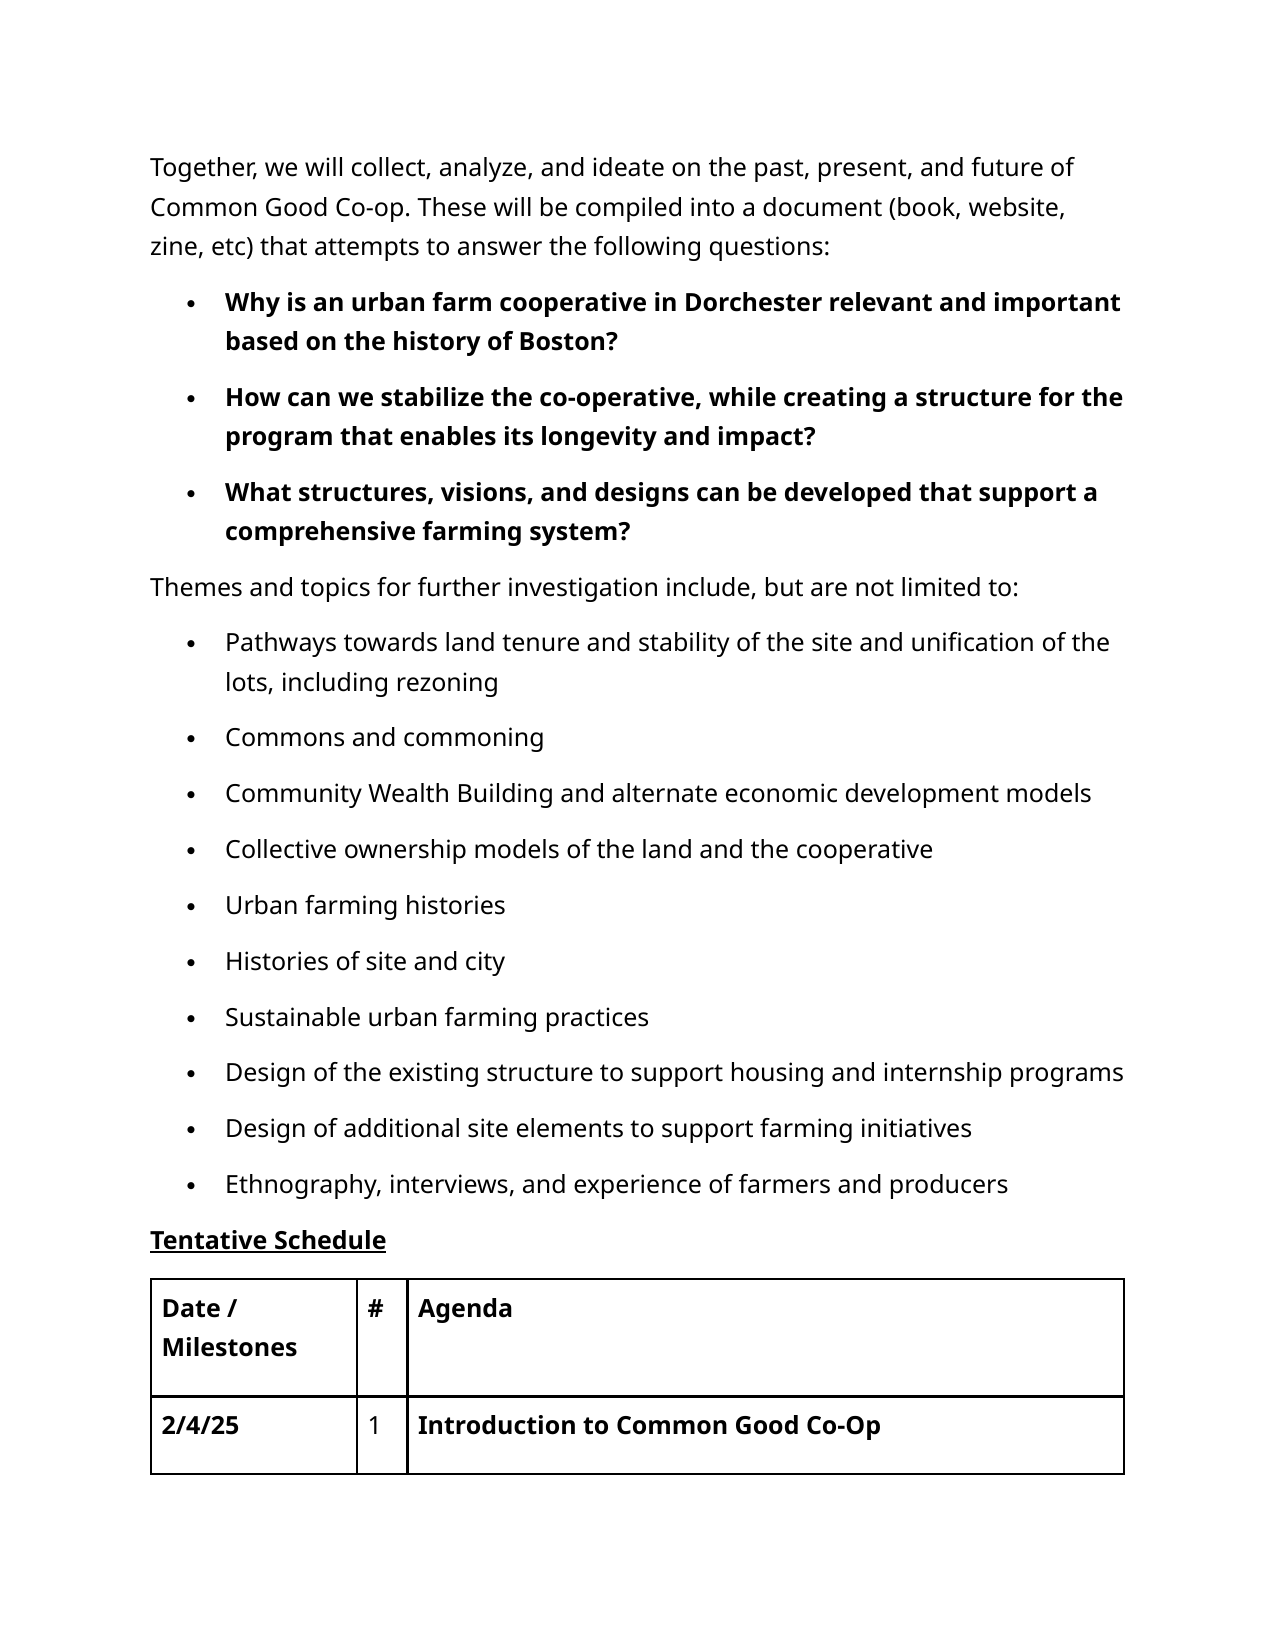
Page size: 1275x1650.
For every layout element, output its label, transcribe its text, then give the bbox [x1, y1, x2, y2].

list Sustainable urban farming practices [187, 999, 1125, 1033]
list Design of additional site elements to support farming initiatives [187, 1111, 1125, 1145]
text Together, we will collect, analyze, and ideate on the past, present, and future of Common Good Co-op. These will be compiled into a document (book, website, zine, etc) that attempts to answer the following questions: [150, 150, 1125, 262]
list How can we stabilize the co-operative, while creating a structure for the program that enables its longevity and impact? [187, 379, 1125, 452]
list Collective ownership models of the land and the cooperative [187, 832, 1125, 866]
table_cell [152, 1398, 356, 1473]
list Why is an urban farm cooperative in Dorchester relevant and important based on the history of Boston? [187, 284, 1125, 357]
list What structures, visions, and designs can be developed that support a comprehensive farming system? [187, 474, 1125, 547]
table_cell 1 [358, 1398, 406, 1473]
list Community Wealth Building and alternate economic development models [187, 776, 1125, 810]
list Pathways towards land tenure and stability of the site and unification of the lots, including rezoning [187, 625, 1125, 698]
list Urban farming histories [187, 887, 1125, 922]
text Tentative Schedule [150, 1222, 1125, 1257]
list Design of the existing structure to support housing and internship programs [187, 1055, 1125, 1089]
list Histories of site and city [187, 943, 1125, 977]
table_header Date / Milestones [152, 1280, 356, 1395]
list Ethnography, interviews, and experience of farmers and producers [187, 1167, 1125, 1201]
table_header # [358, 1280, 406, 1395]
table_header Agenda [409, 1280, 1123, 1395]
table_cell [409, 1398, 1123, 1473]
list Commons and commoning [187, 720, 1125, 754]
text Themes and topics for further investigation include, but are not limited to: [150, 569, 1125, 603]
